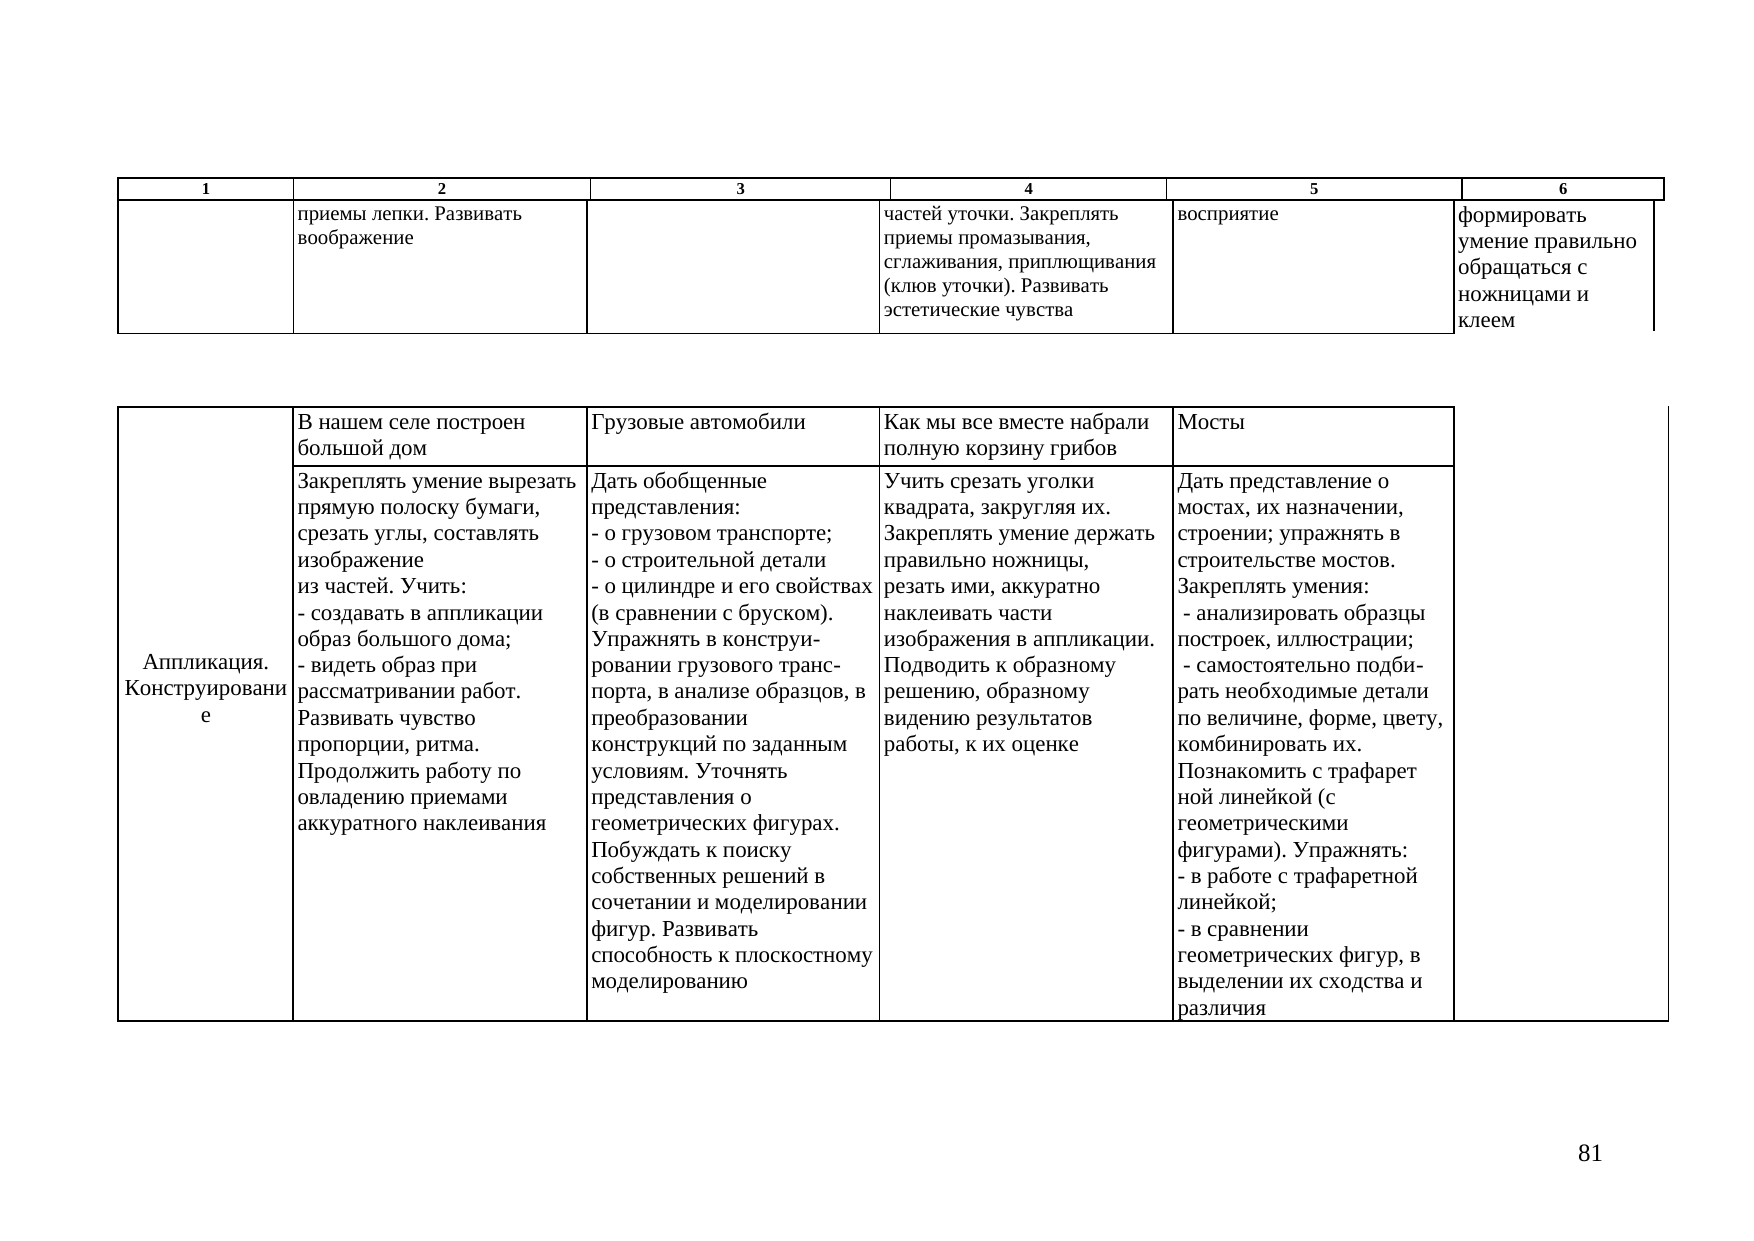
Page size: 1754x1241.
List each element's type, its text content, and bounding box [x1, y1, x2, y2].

table_header 3 [591, 179, 890, 199]
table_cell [294, 201, 586, 332]
table_cell Закреплять умение вырезать прямую полоску бумаги, срезать углы, составлять изображение из частей. Учить: - создавать в аппликации образ большого дома; - видеть образ при рассматривании работ. Развивать чувство пропорции, ритма. Продолжить работу по овладению приемами аккуратного наклеивания [294, 467, 586, 1020]
table_header Мосты [1174, 408, 1453, 465]
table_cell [588, 201, 879, 332]
table_header Аппликация. Конструирование [119, 408, 292, 1020]
table_header 2 [294, 179, 590, 199]
table_header Как мы все вместе набрали полную корзину грибов [880, 408, 1172, 465]
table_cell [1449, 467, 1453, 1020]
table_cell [1174, 201, 1453, 332]
table_header 1 [119, 179, 293, 199]
table_header [1455, 406, 1668, 1020]
table_cell Дать обобщенные представления: - о грузовом транспорте; - о строительной детали - о цилиндре и его свойствах (в сравнении с бруском). Упражнять в конструировании грузового транспорта, в анализе образцов, в преобразовании конструкций по заданным условиям. Уточнять представления о геометрических фигурах. Побуждать к поиску собственных решений в сочетании и моделировании фигур. Развивать способность к плоскостному моделированию [588, 467, 879, 1020]
table_header Грузовые автомобили [588, 408, 879, 465]
table_cell Учить срезать уголки квадрата, закругляя их. Закреплять умение держать правильно ножницы, резать ими, аккуратно наклеивать части изображения в аппликации. Подводить к образному решению, образному видению результатов работы, к их оценке [880, 467, 1172, 1020]
table_header 5 [1167, 179, 1461, 199]
table_header 4 [891, 179, 1166, 199]
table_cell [880, 201, 1172, 332]
table_header В нашем селе построен большой дом [294, 408, 586, 465]
table_header 6 [1463, 179, 1663, 199]
